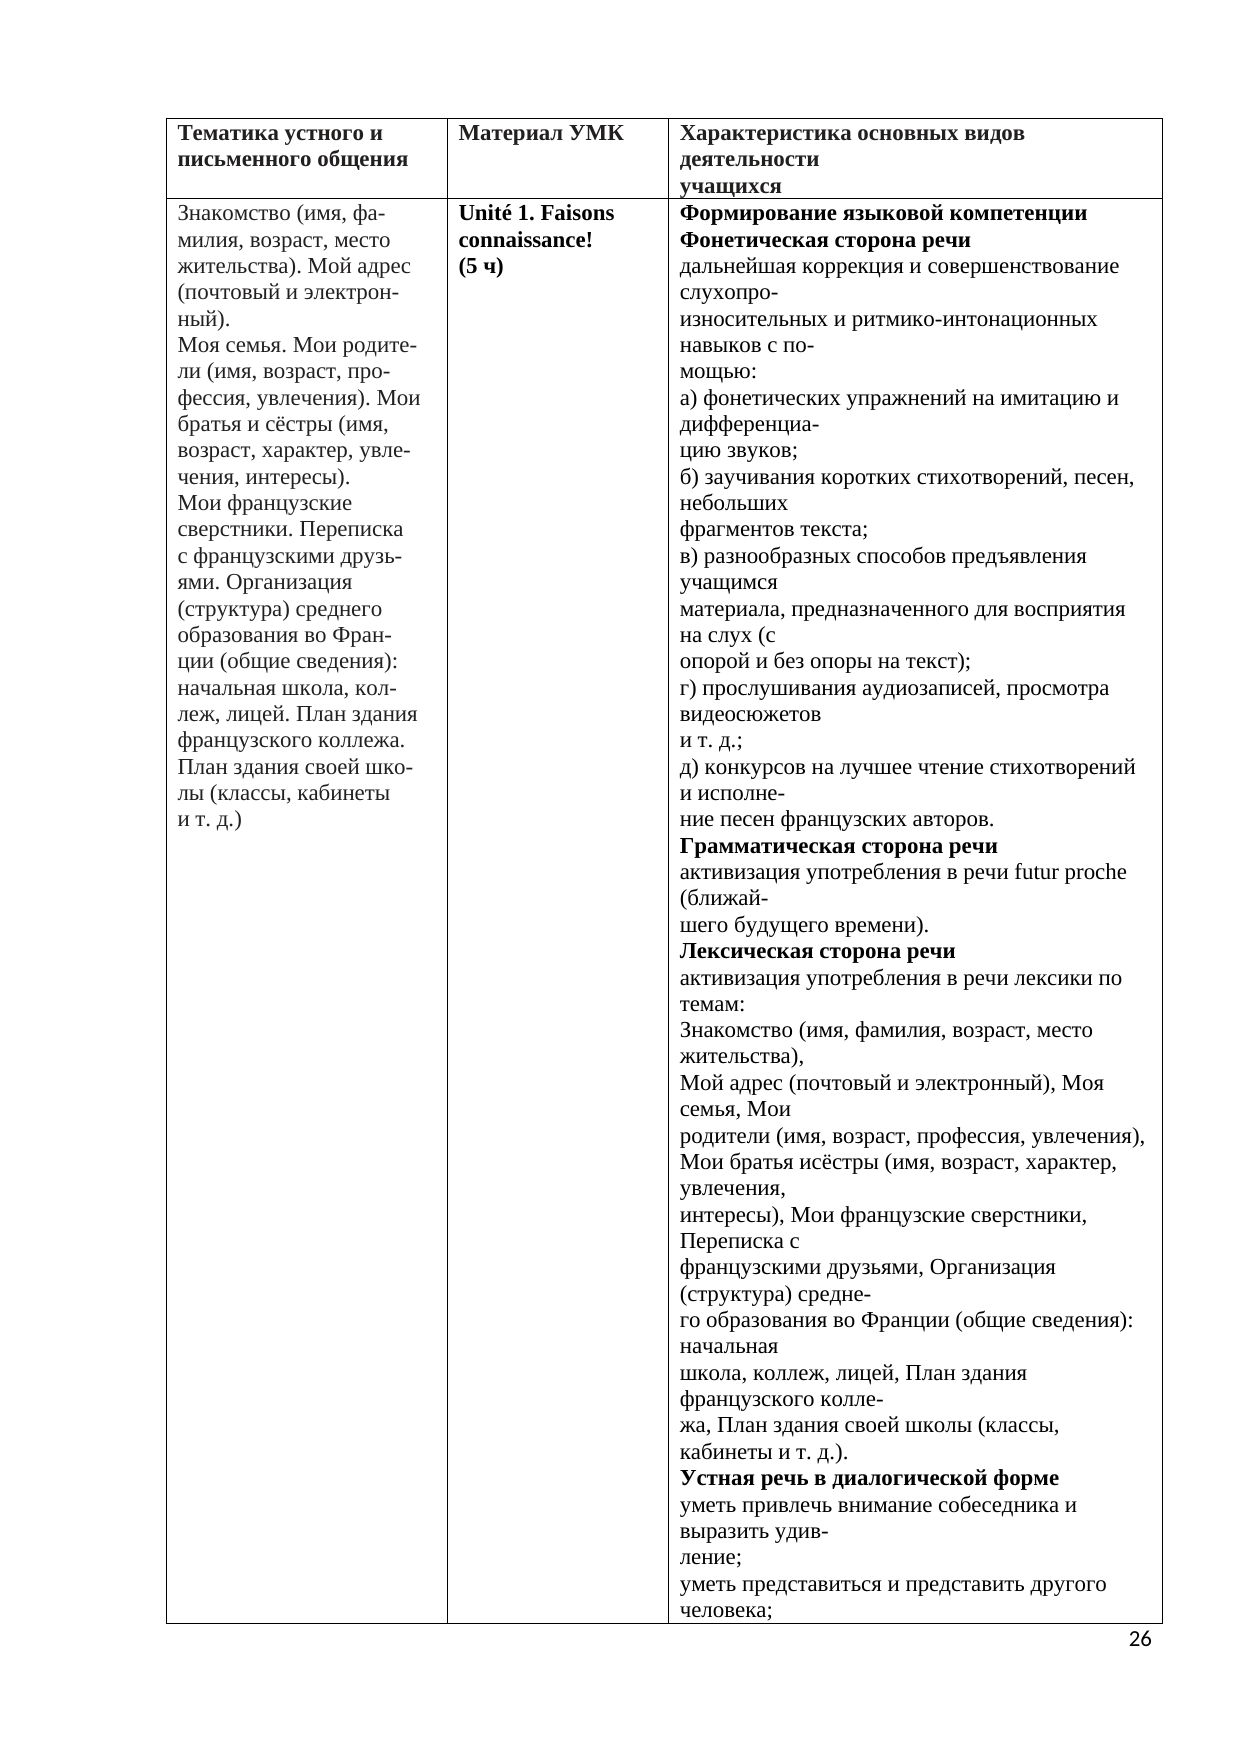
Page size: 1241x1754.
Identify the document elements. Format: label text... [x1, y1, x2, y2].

table_header Материал УМК [448, 119, 668, 198]
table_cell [167, 199, 447, 1622]
table_header Тематика устного и письменного общения [167, 119, 447, 198]
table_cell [448, 199, 668, 1622]
table_header Характеристика основных видов деятельности учащихся [669, 119, 1162, 198]
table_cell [669, 199, 1162, 1622]
